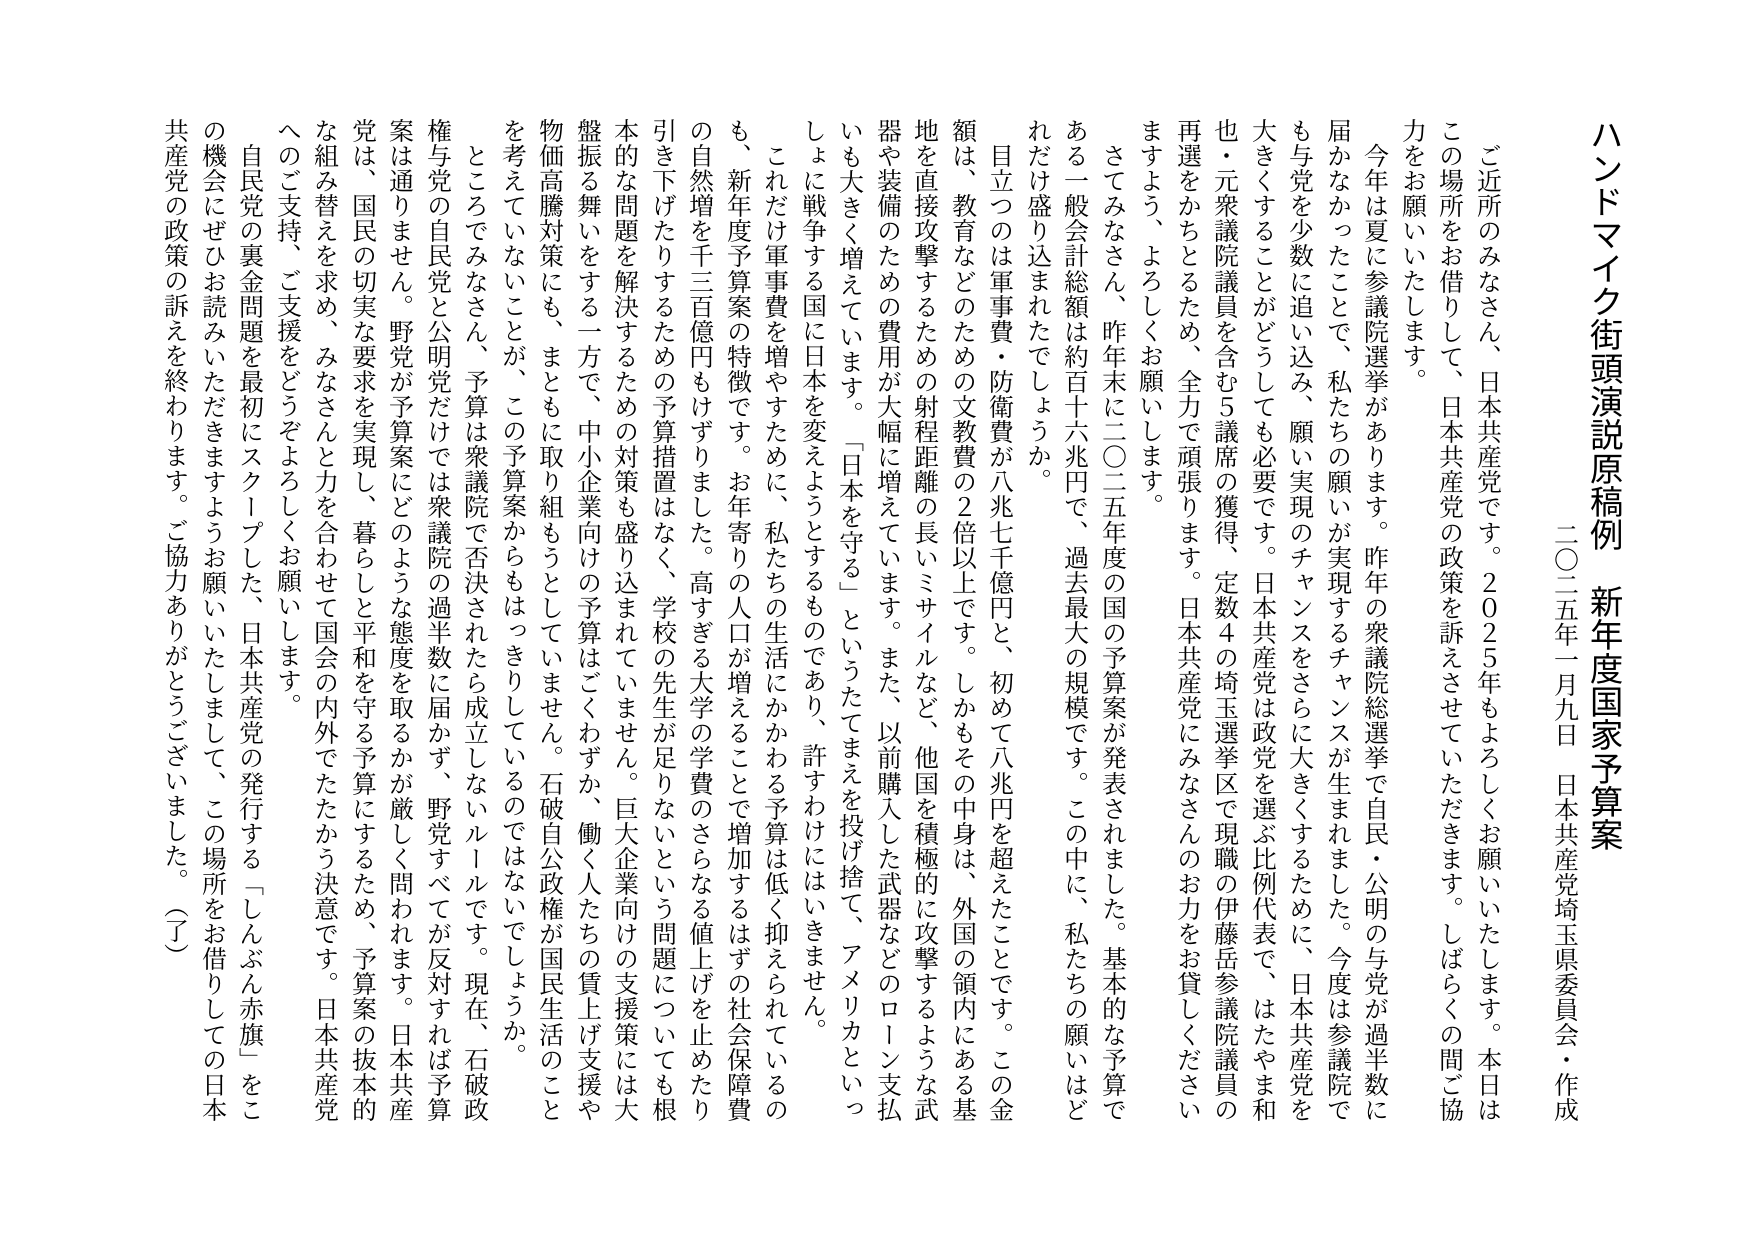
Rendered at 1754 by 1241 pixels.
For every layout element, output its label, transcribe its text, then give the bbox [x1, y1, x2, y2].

text 二〇二五年一月九日 日本共産党埼玉県委員会・作成 [1546, 118, 1587, 1122]
text ご近所のみなさん、日本共産党です。２０２５年もよろしくお願いいたします。本日はこの場所をお借りして、日本共産党の政策を訴えさせていただきます。しばらくの間ご協力をお願いいたします。 [1396, 118, 1508, 1122]
text これだけ軍事費を増やすために、私たちの生活にかかわる予算は低く抑えられているのも、新年度予算案の特徴です。お年寄りの人口が増えることで増加するはずの社会保障費の自然増を千三百億円もけずりました。高すぎる大学の学費のさらなる値上げを止めたり引き下げたりするための予算措置はなく、学校の先生が足りないという問題についても根本的な問題を解決するための対策も盛り込まれていません。巨大企業向けの支援策には大盤振る舞いをする一方で、中小企業向けの予算はごくわずか、働く人たちの賃上げ支援や物価高騰対策にも、まともに取り組もうとしていません。石破自公政権が国民生活のことを考えていないことが、この予算案からもはっきりしているのではないでしょうか。 [496, 118, 796, 1122]
text ハンドマイク街頭演説原稿例 新年度国家予算案 [1587, 118, 1627, 1122]
text 自民党の裏金問題を最初にスクープした、日本共産党の発行する「しんぶん赤旗」をこの機会にぜひお読みいただきますようお願いいたしまして、この場所をお借りしての日本共産党の政策の訴えを終わります。ご協力ありがとうございました。（了） [158, 118, 271, 1122]
text 目立つのは軍事費・防衛費が八兆七千億円と、初めて八兆円を超えたことです。この金額は、教育などのための文教費の２倍以上です。しかもその中身は、外国の領内にある基地を直接攻撃するための射程距離の長いミサイルなど、他国を積極的に攻撃するような武器や装備のための費用が大幅に増えています。また、以前購入した武器などのローン支払いも大きく増えています。「日本を守る」というたてまえを投げ捨て、アメリカといっしょに戦争する国に日本を変えようとするものであり、許すわけにはいきません。 [796, 118, 1021, 1122]
text 今年は夏に参議院選挙があります。昨年の衆議院総選挙で自民・公明の与党が過半数に届かなかったことで、私たちの願いが実現するチャンスが生まれました。今度は参議院でも与党を少数に追い込み、願い実現のチャンスをさらに大きくするために、日本共産党を大きくすることがどうしても必要です。日本共産党は政党を選ぶ比例代表で、はたやま和也・元衆議院議員を含む５議席の獲得、定数４の埼玉選挙区で現職の伊藤岳参議院議員の再選をかちとるため、全力で頑張ります。日本共産党にみなさんのお力をお貸しくださいますよう、よろしくお願いします。 [1133, 118, 1396, 1122]
text さてみなさん、昨年末に二〇二五年度の国の予算案が発表されました。基本的な予算である一般会計総額は約百十六兆円で、過去最大の規模です。この中に、私たちの願いはどれだけ盛り込まれたでしょうか。 [1021, 118, 1133, 1122]
text ところでみなさん、予算は衆議院で否決されたら成立しないルールです。現在、石破政権与党の自民党と公明党だけでは衆議院の過半数に届かず、野党すべてが反対すれば予算案は通りません。野党が予算案にどのような態度を取るかが厳しく問われます。日本共産党は、国民の切実な要求を実現し、暮らしと平和を守る予算にするため、予算案の抜本的な組み替えを求め、みなさんと力を合わせて国会の内外でたたかう決意です。日本共産党へのご支持、ご支援をどうぞよろしくお願いします。 [271, 118, 496, 1122]
